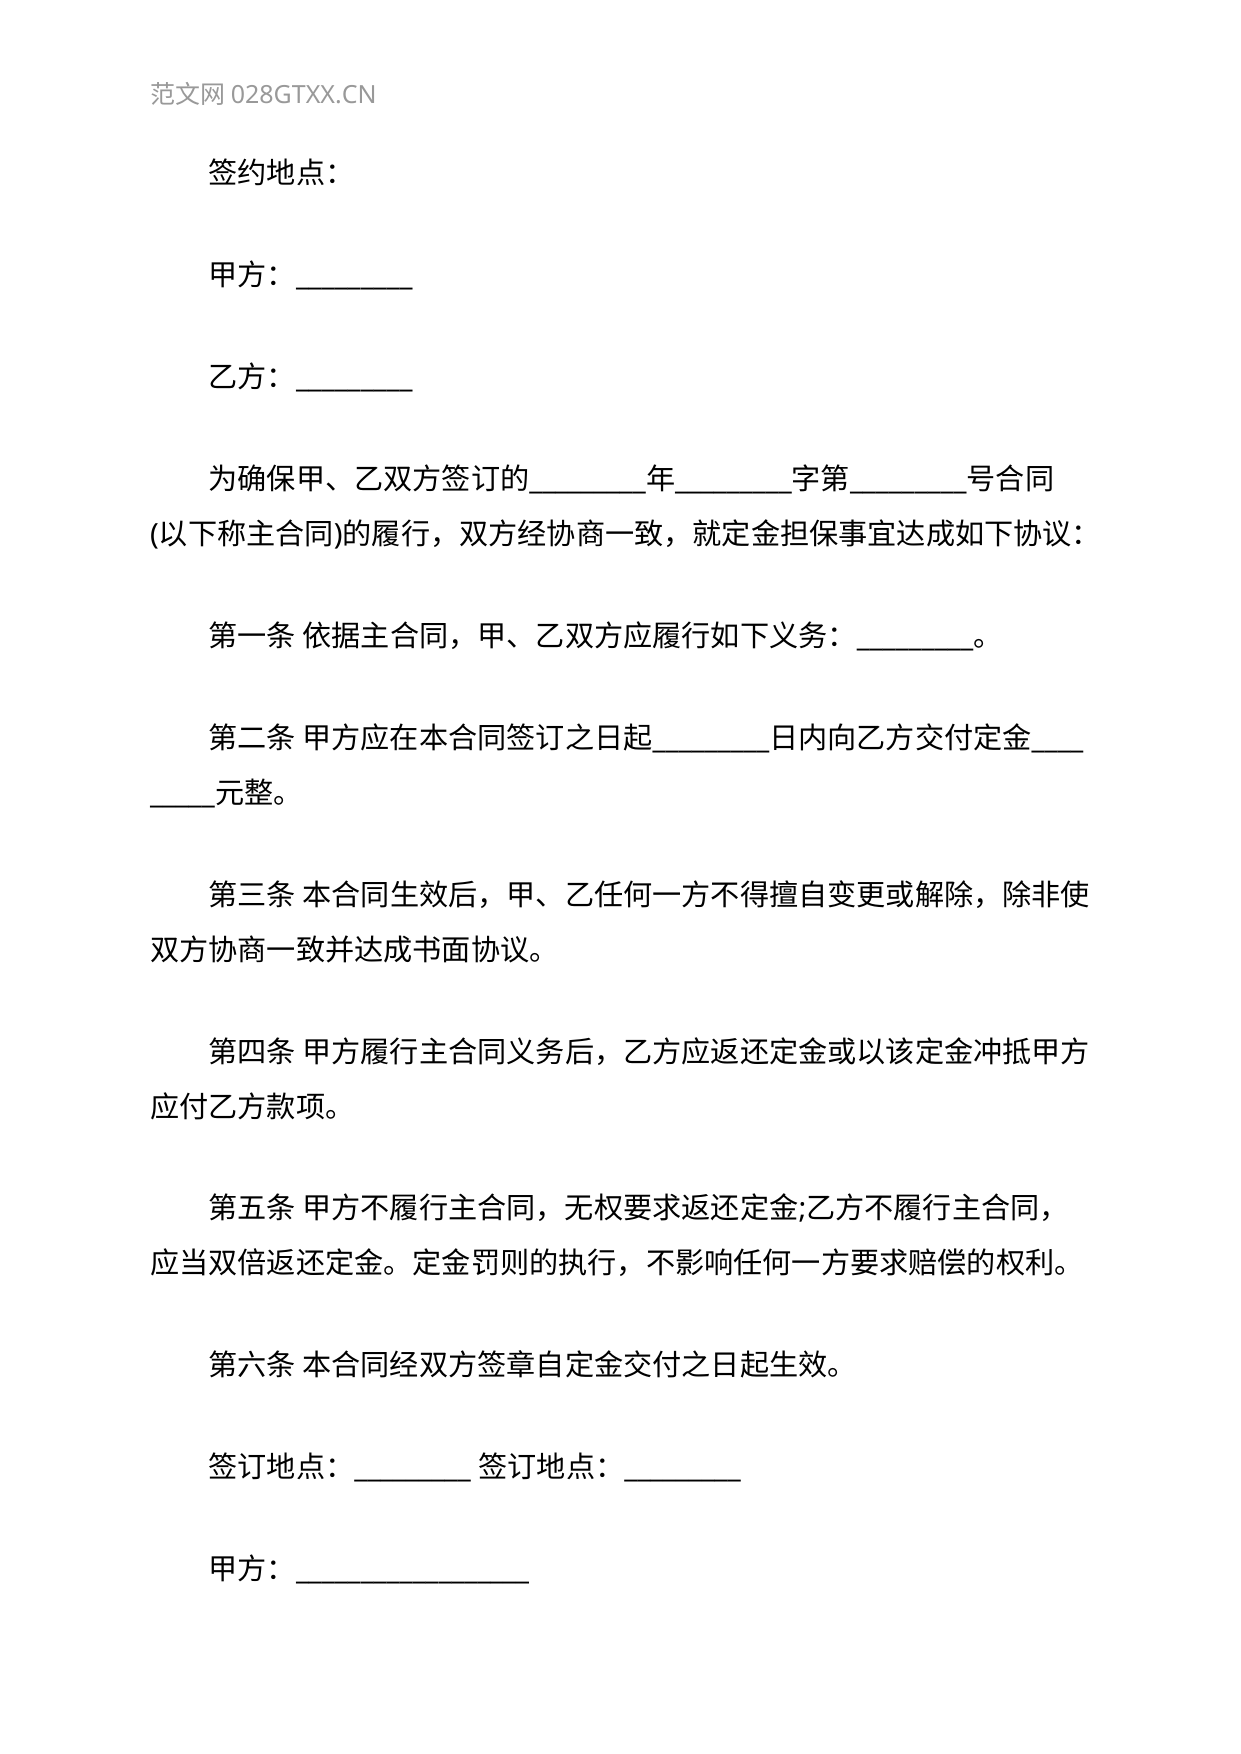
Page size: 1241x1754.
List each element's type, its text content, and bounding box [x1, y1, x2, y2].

text 第六条 本合同经双方签章自定金交付之日起生效。 [150, 1342, 1090, 1384]
text 签订地点：_________ 签订地点：_________ [150, 1443, 1090, 1486]
text 第三条 本合同生效后，甲、乙任何一方不得擅自变更或解除，除非使双方协商一致并达成书面协议。 [150, 872, 1090, 969]
text 签约地点： [150, 150, 1090, 192]
text 第五条 甲方不履行主合同，无权要求返还定金;乙方不履行主合同，应当双倍返还定金。定金罚则的执行，不影响任何一方要求赔偿的权利。 [150, 1185, 1090, 1282]
text 甲方：__________________ [150, 1546, 1090, 1588]
text 第四条 甲方履行主合同义务后，乙方应返还定金或以该定金冲抵甲方应付乙方款项。 [150, 1028, 1090, 1126]
text 乙方：_________ [150, 354, 1090, 396]
text 为确保甲、乙双方签订的_________年_________字第_________号合同(以下称主合同)的履行，双方经协商一致，就定金担保事宜达成如下协议： [150, 456, 1090, 553]
text 甲方：_________ [150, 252, 1090, 294]
text 第二条 甲方应在本合同签订之日起_________日内向乙方交付定金_________元整。 [150, 715, 1090, 812]
text 第一条 依据主合同，甲、乙双方应履行如下义务：_________。 [150, 613, 1090, 655]
